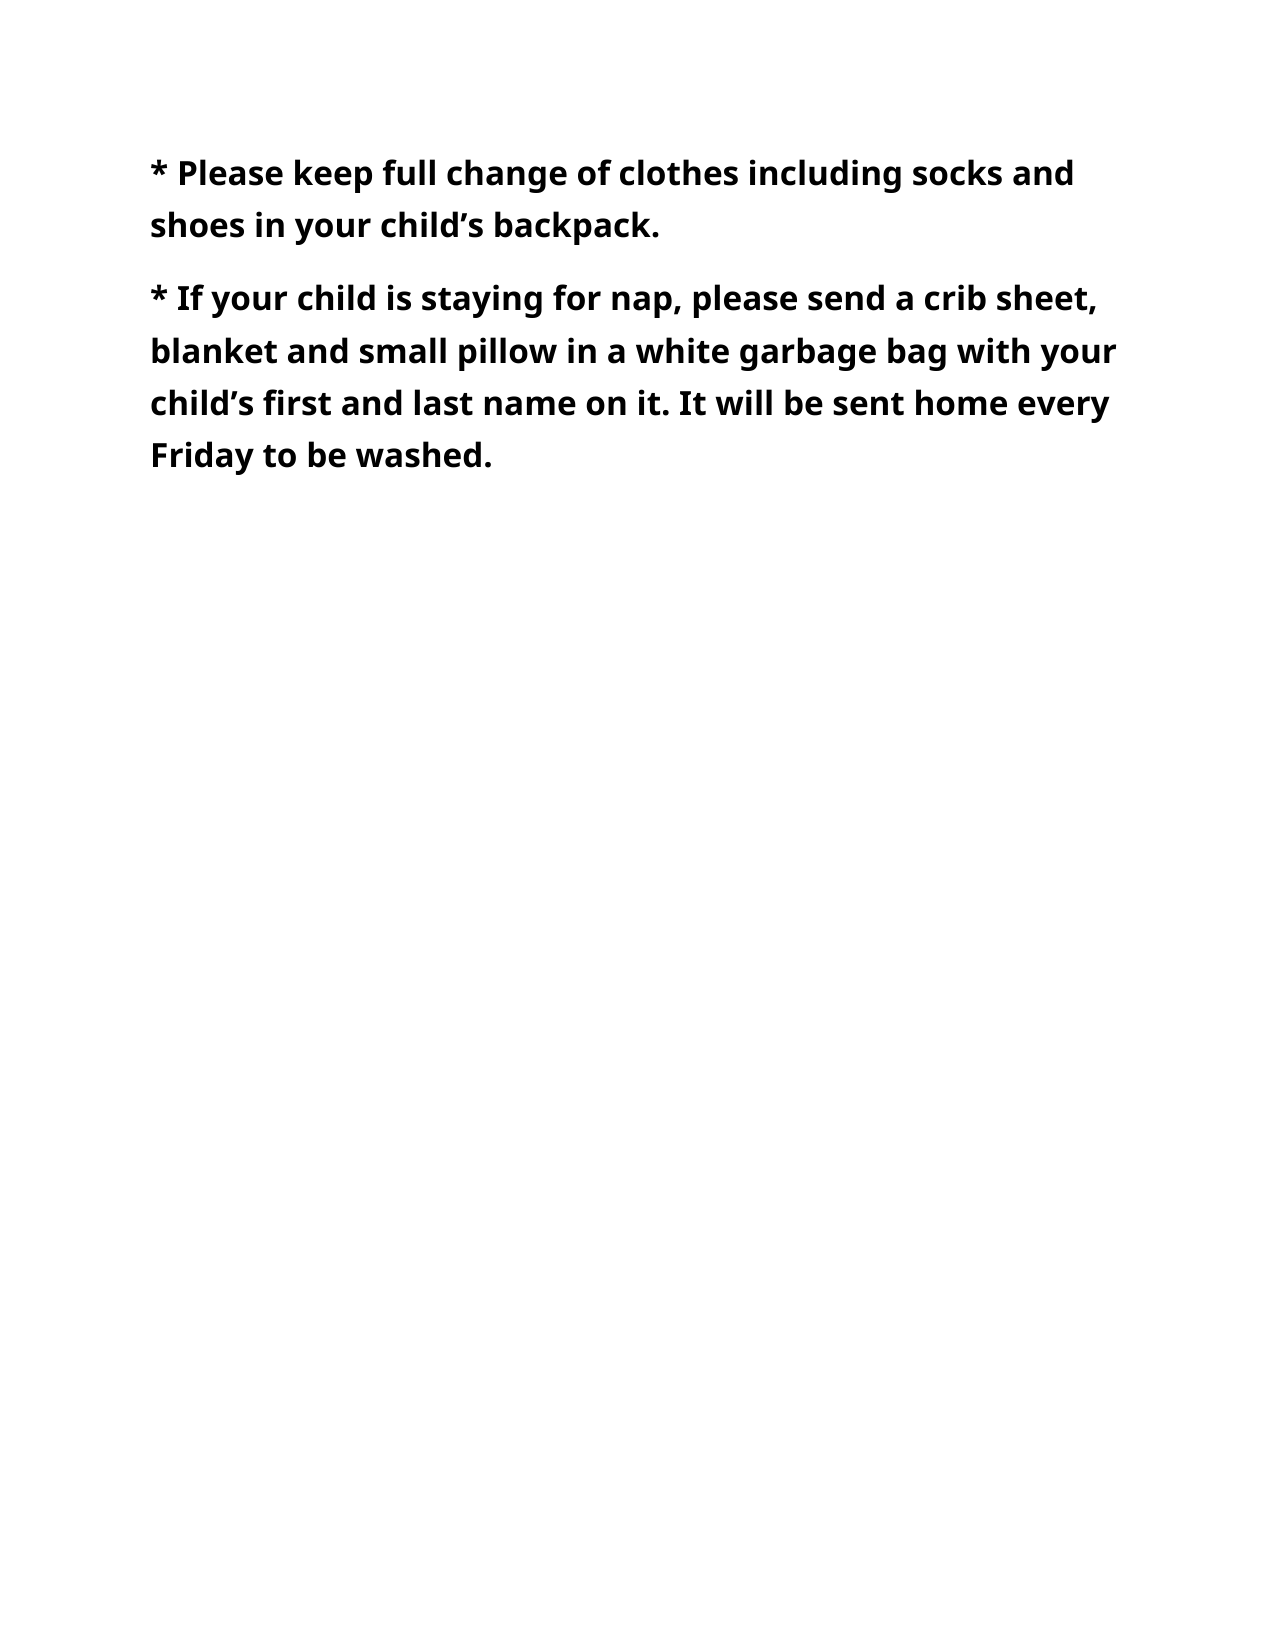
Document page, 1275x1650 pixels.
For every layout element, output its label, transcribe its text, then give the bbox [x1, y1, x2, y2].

text * If your child is staying for nap, please send a crib sheet, blanket and small pillow in a white garbage bag with your child’s first and last name on it. It will be sent home every Friday to be washed. [150, 275, 1125, 477]
text * Please keep full change of clothes including socks and shoes in your child’s backpack. [150, 150, 1125, 248]
